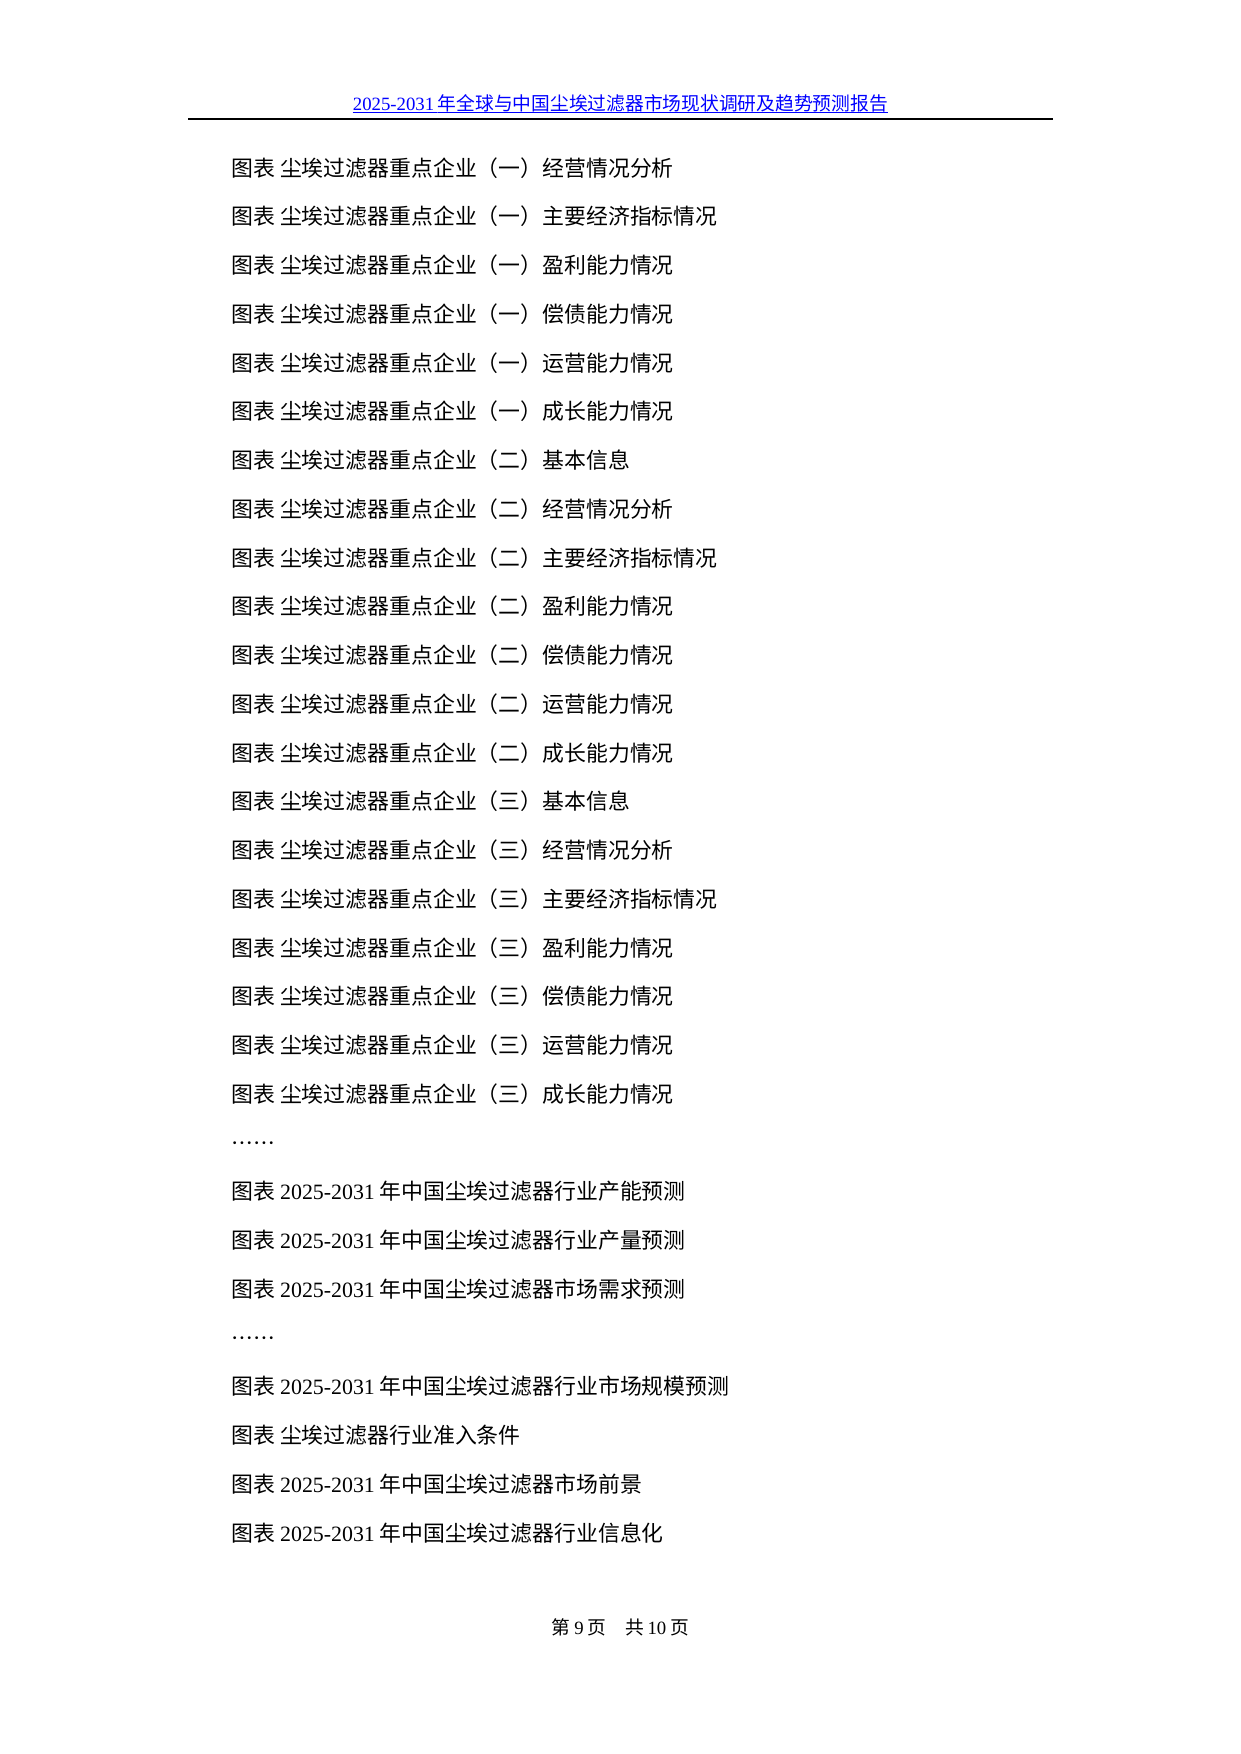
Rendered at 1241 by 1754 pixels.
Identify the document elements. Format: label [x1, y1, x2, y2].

text [187, 150, 1053, 1548]
